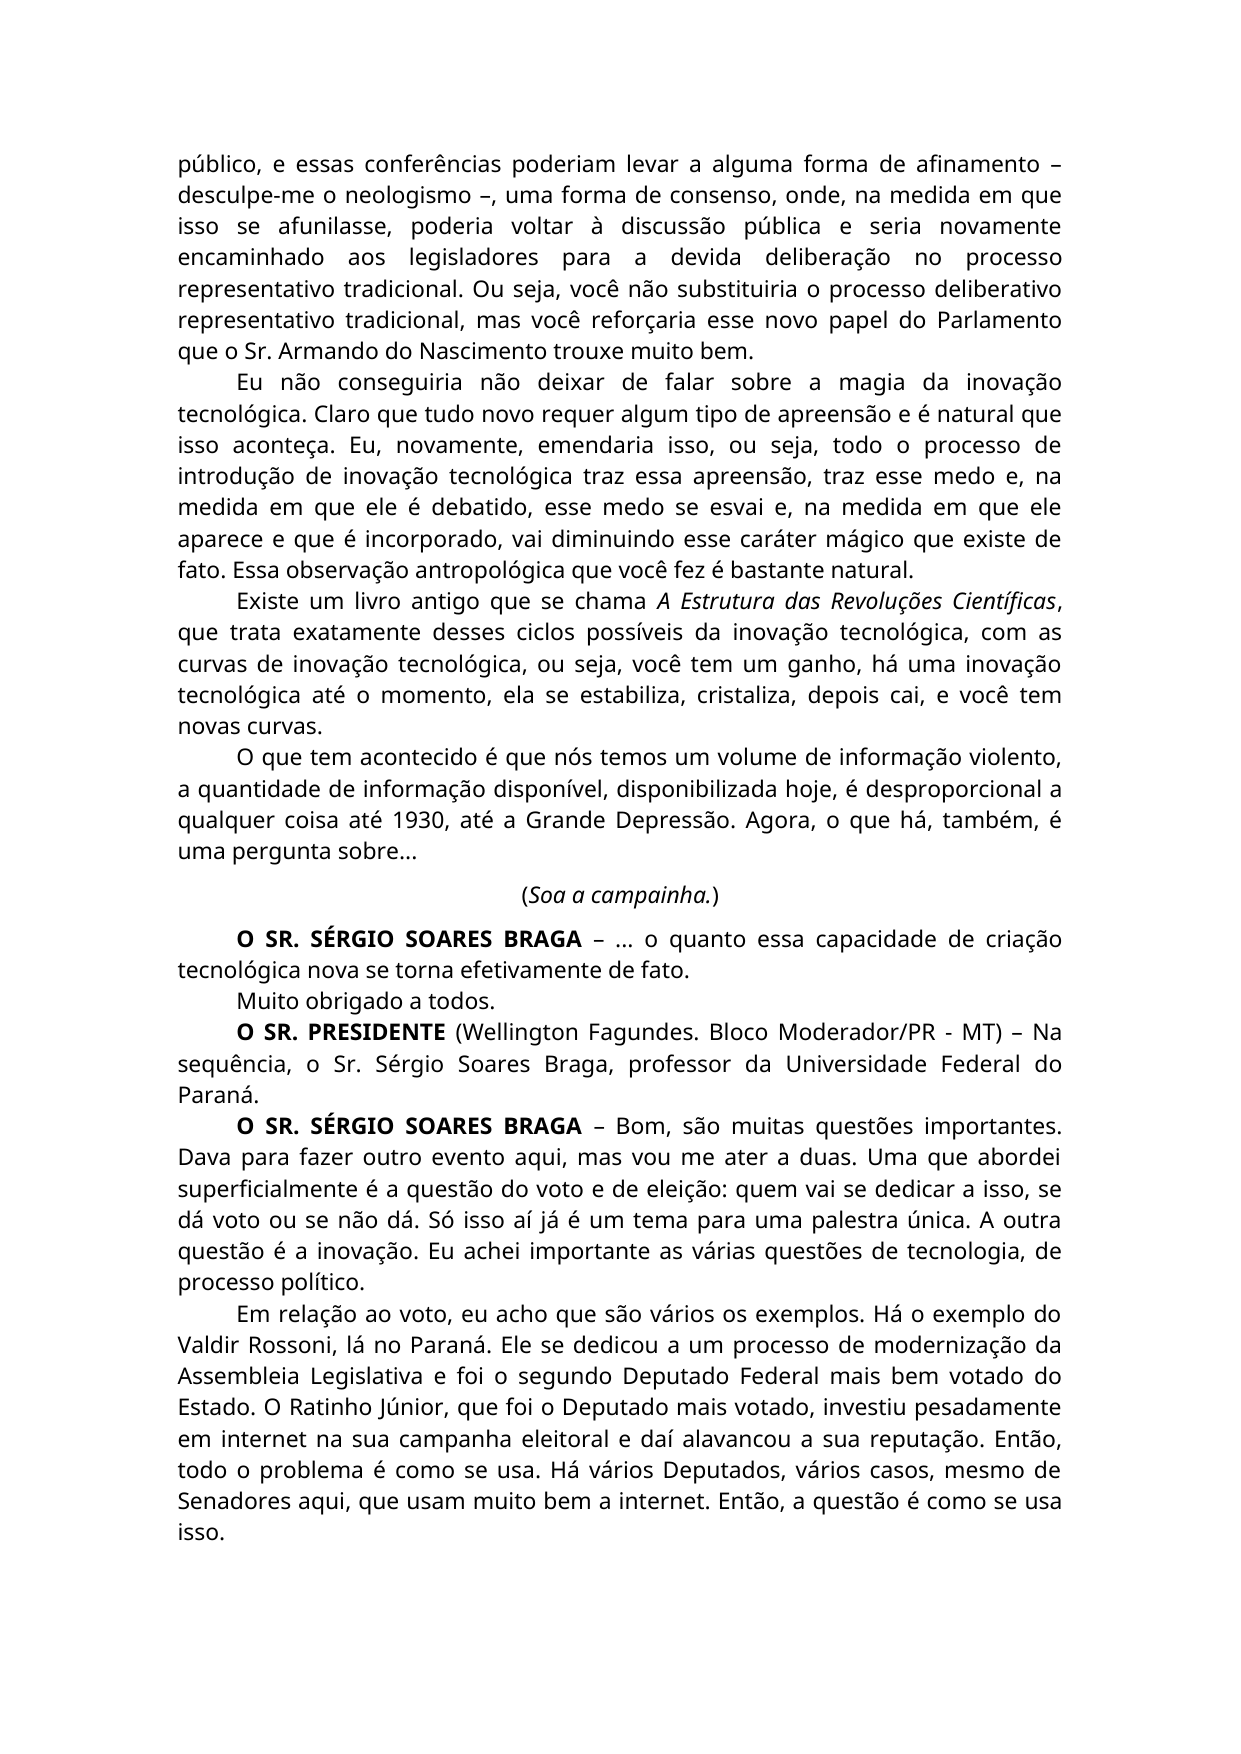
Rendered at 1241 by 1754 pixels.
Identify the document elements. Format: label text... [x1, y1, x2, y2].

text Eu não conseguiria não deixar de falar sobre a magia da inovação tecnológica. Claro que tudo novo requer algum tipo de apreensão e é natural que isso aconteça. Eu, novamente, emendaria isso, ou seja, todo o processo de introdução de inovação tecnológica traz essa apreensão, traz esse medo e, na medida em que ele é debatido, esse medo se esvai e, na medida em que ele aparece e que é incorporado, vai diminuindo esse caráter mágico que existe de fato. Essa observação antropológica que você fez é bastante natural. [177, 366, 1063, 585]
text Existe um livro antigo que se chama A Estrutura das Revoluções Científicas, que trata exatamente desses ciclos possíveis da inovação tecnológica, com as curvas de inovação tecnológica, ou seja, você tem um ganho, há uma inovação tecnológica até o momento, ela se estabiliza, cristaliza, depois cai, e você tem novas curvas. [177, 585, 1063, 741]
text O SR. SÉRGIO SOARES BRAGA – ... o quanto essa capacidade de criação tecnológica nova se torna efetivamente de fato. [177, 923, 1063, 985]
text Muito obrigado a todos. [177, 985, 1063, 1016]
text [177, 148, 1063, 366]
text O SR. SÉRGIO SOARES BRAGA – Bom, são muitas questões importantes. Dava para fazer outro evento aqui, mas vou me ater a duas. Uma que abordei superficialmente é a questão do voto e de eleição: quem vai se dedicar a isso, se dá voto ou se não dá. Só isso aí já é um tema para uma palestra única. A outra questão é a inovação. Eu achei importante as várias questões de tecnologia, de processo político. [177, 1110, 1063, 1298]
text O SR. PRESIDENTE (Wellington Fagundes. Bloco Moderador/PR - MT) – Na sequência, o Sr. Sérgio Soares Braga, professor da Universidade Federal do Paraná. [177, 1016, 1063, 1110]
text (Soa a campainha.) [177, 879, 1063, 910]
text Em relação ao voto, eu acho que são vários os exemplos. Há o exemplo do Valdir Rossoni, lá no Paraná. Ele se dedicou a um processo de modernização da Assembleia Legislativa e foi o segundo Deputado Federal mais bem votado do Estado. O Ratinho Júnior, que foi o Deputado mais votado, investiu pesadamente em internet na sua campanha eleitoral e daí alavancou a sua reputação. Então, todo o problema é como se usa. Há vários Deputados, vários casos, mesmo de Senadores aqui, que usam muito bem a internet. Então, a questão é como se usa isso. [177, 1298, 1063, 1548]
text O que tem acontecido é que nós temos um volume de informação violento, a quantidade de informação disponível, disponibilizada hoje, é desproporcional a qualquer coisa até 1930, até a Grande Depressão. Agora, o que há, também, é uma pergunta sobre... [177, 741, 1063, 866]
